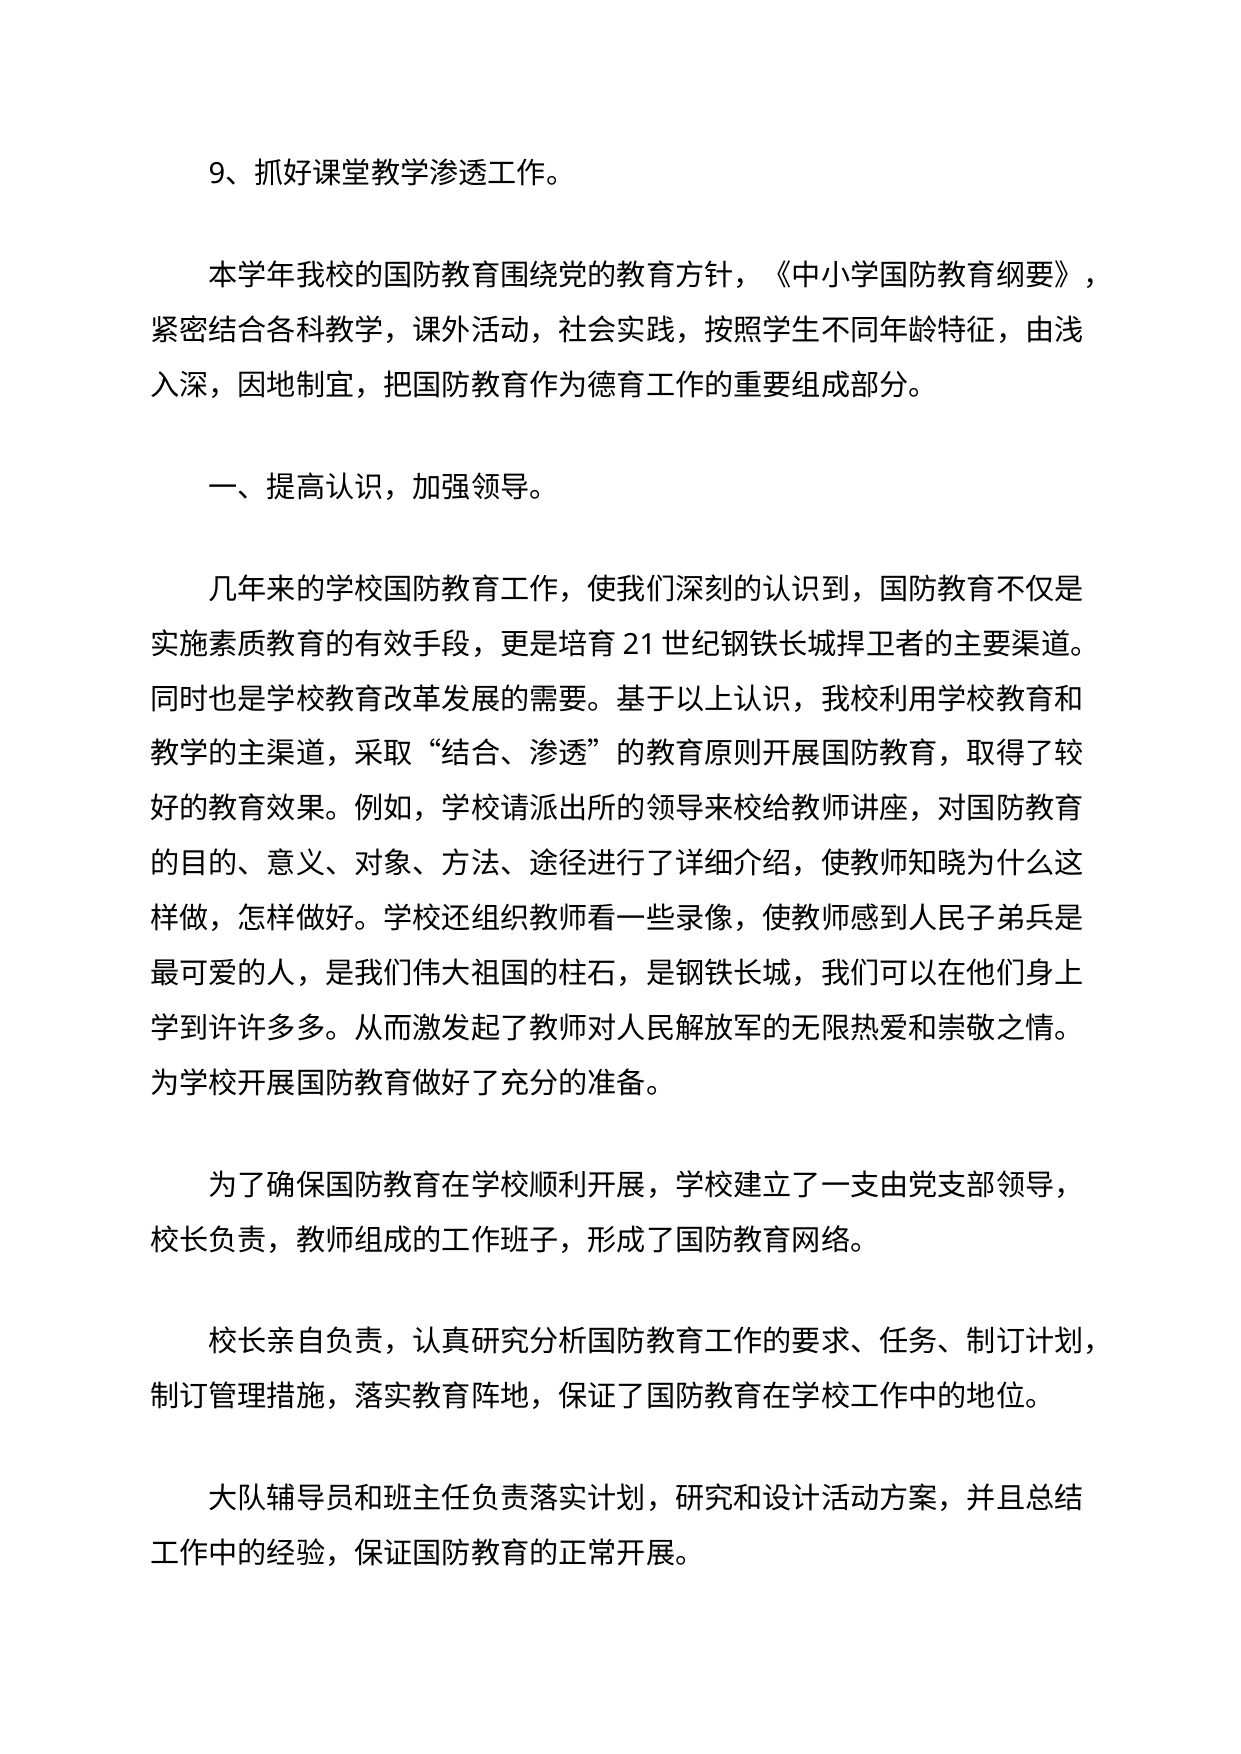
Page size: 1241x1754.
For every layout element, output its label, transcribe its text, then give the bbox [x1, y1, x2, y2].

text 大队辅导员和班主任负责落实计划，研究和设计活动方案，并且总结工作中的经验，保证国防教育的正常开展。 [150, 1474, 1090, 1572]
text 几年来的学校国防教育工作，使我们深刻的认识到，国防教育不仅是实施素质教育的有效手段，更是培育21世纪钢铁长城捍卫者的主要渠道。同时也是学校教育改革发展的需要。基于以上认识，我校利用学校教育和教学的主渠道，采取“结合、渗透”的教育原则开展国防教育，取得了较好的教育效果。例如，学校请派出所的领导来校给教师讲座，对国防教育的目的、意义、对象、方法、途径进行了详细介绍，使教师知晓为什么这样做，怎样做好。学校还组织教师看一些录像，使教师感到人民子弟兵是最可爱的人，是我们伟大祖国的柱石，是钢铁长城，我们可以在他们身上学到许许多多。从而激发起了教师对人民解放军的无限热爱和崇敬之情。为学校开展国防教育做好了充分的准备。 [150, 565, 1090, 1102]
text 为了确保国防教育在学校顺利开展，学校建立了一支由党支部领导，校长负责，教师组成的工作班子，形成了国防教育网络。 [150, 1161, 1090, 1258]
text 9、抓好课堂教学渗透工作。 [150, 150, 1090, 192]
text 一、提高认识，加强领导。 [150, 463, 1090, 506]
text 本学年我校的国防教育围绕党的教育方针，《中小学国防教育纲要》，紧密结合各科教学，课外活动，社会实践，按照学生不同年龄特征，由浅入深，因地制宜，把国防教育作为德育工作的重要组成部分。 [150, 252, 1090, 404]
text 校长亲自负责，认真研究分析国防教育工作的要求、任务、制订计划，制订管理措施，落实教育阵地，保证了国防教育在学校工作中的地位。 [150, 1318, 1090, 1415]
